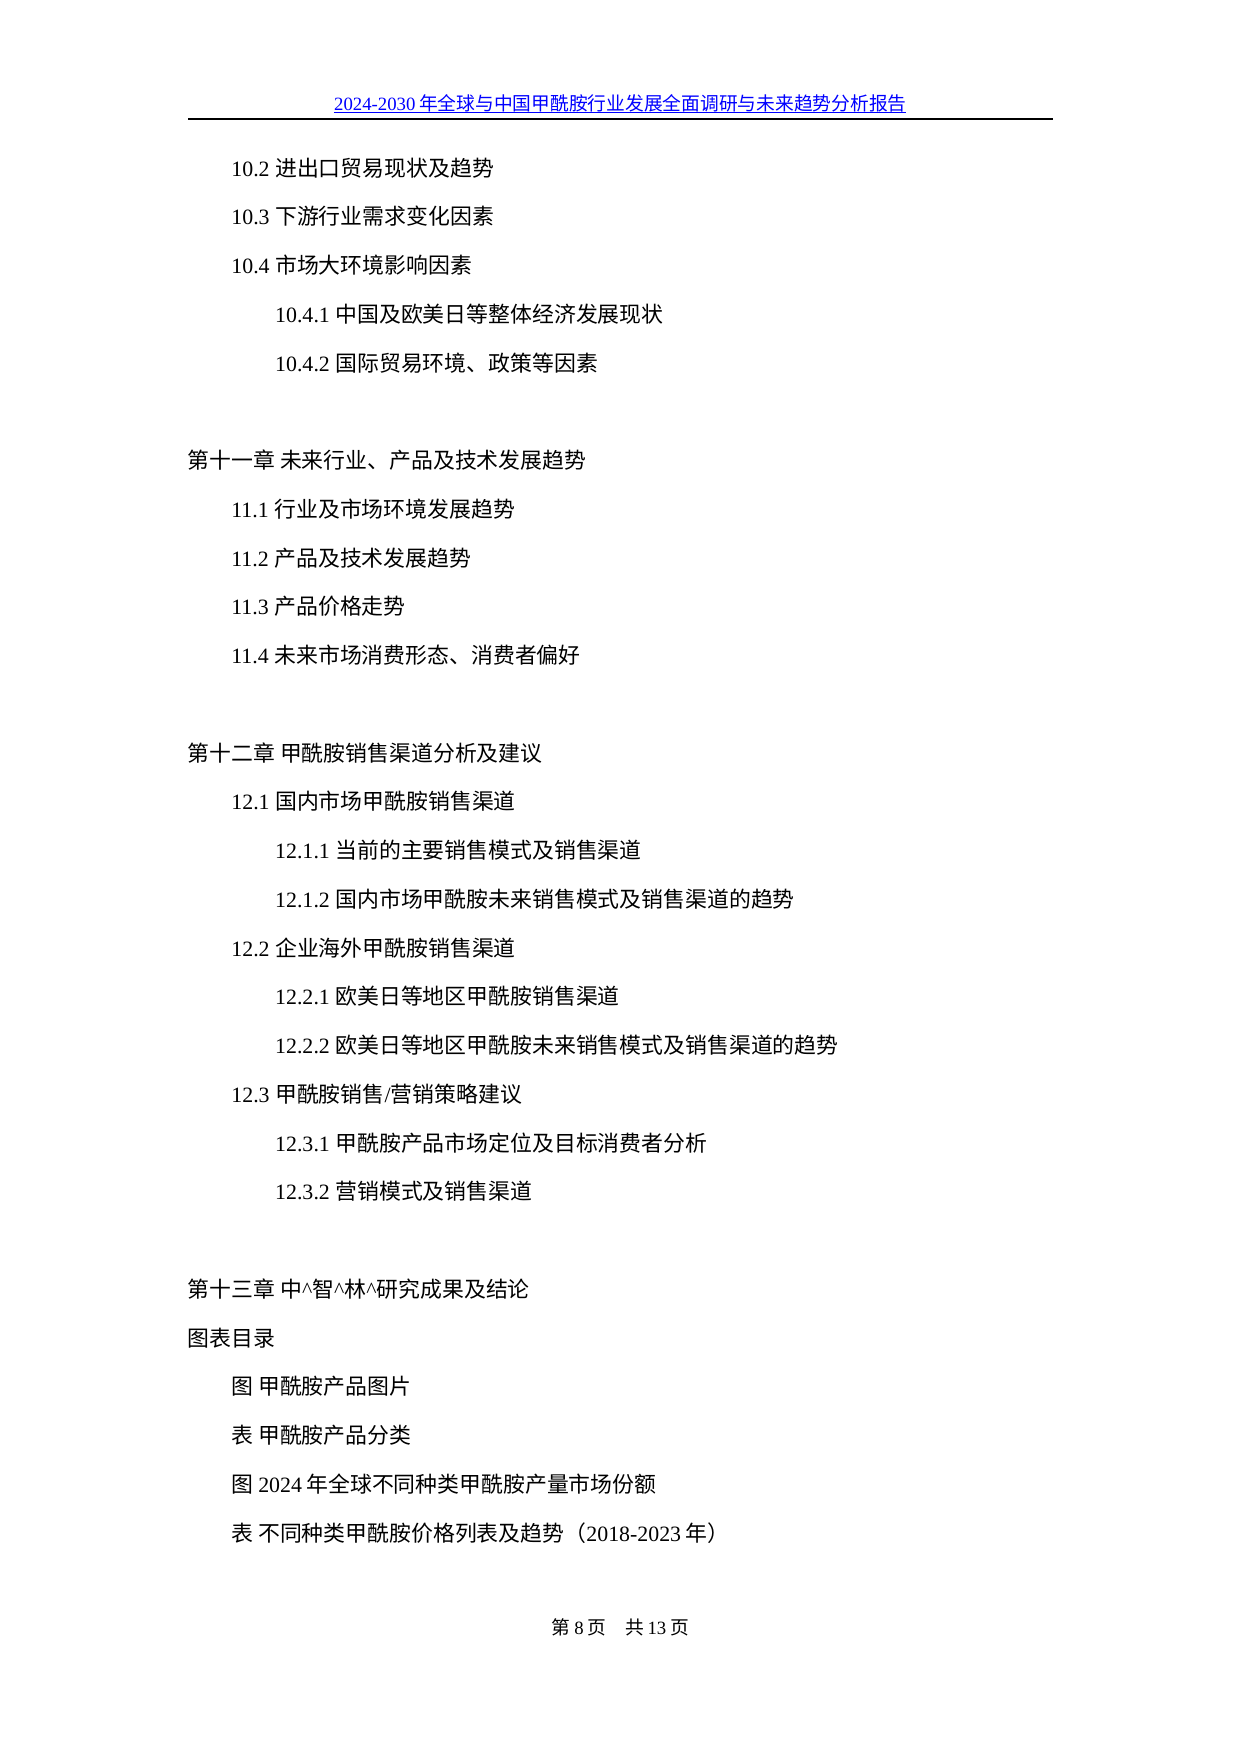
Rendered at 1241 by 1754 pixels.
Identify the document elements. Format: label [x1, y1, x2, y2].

text [187, 150, 1053, 1548]
